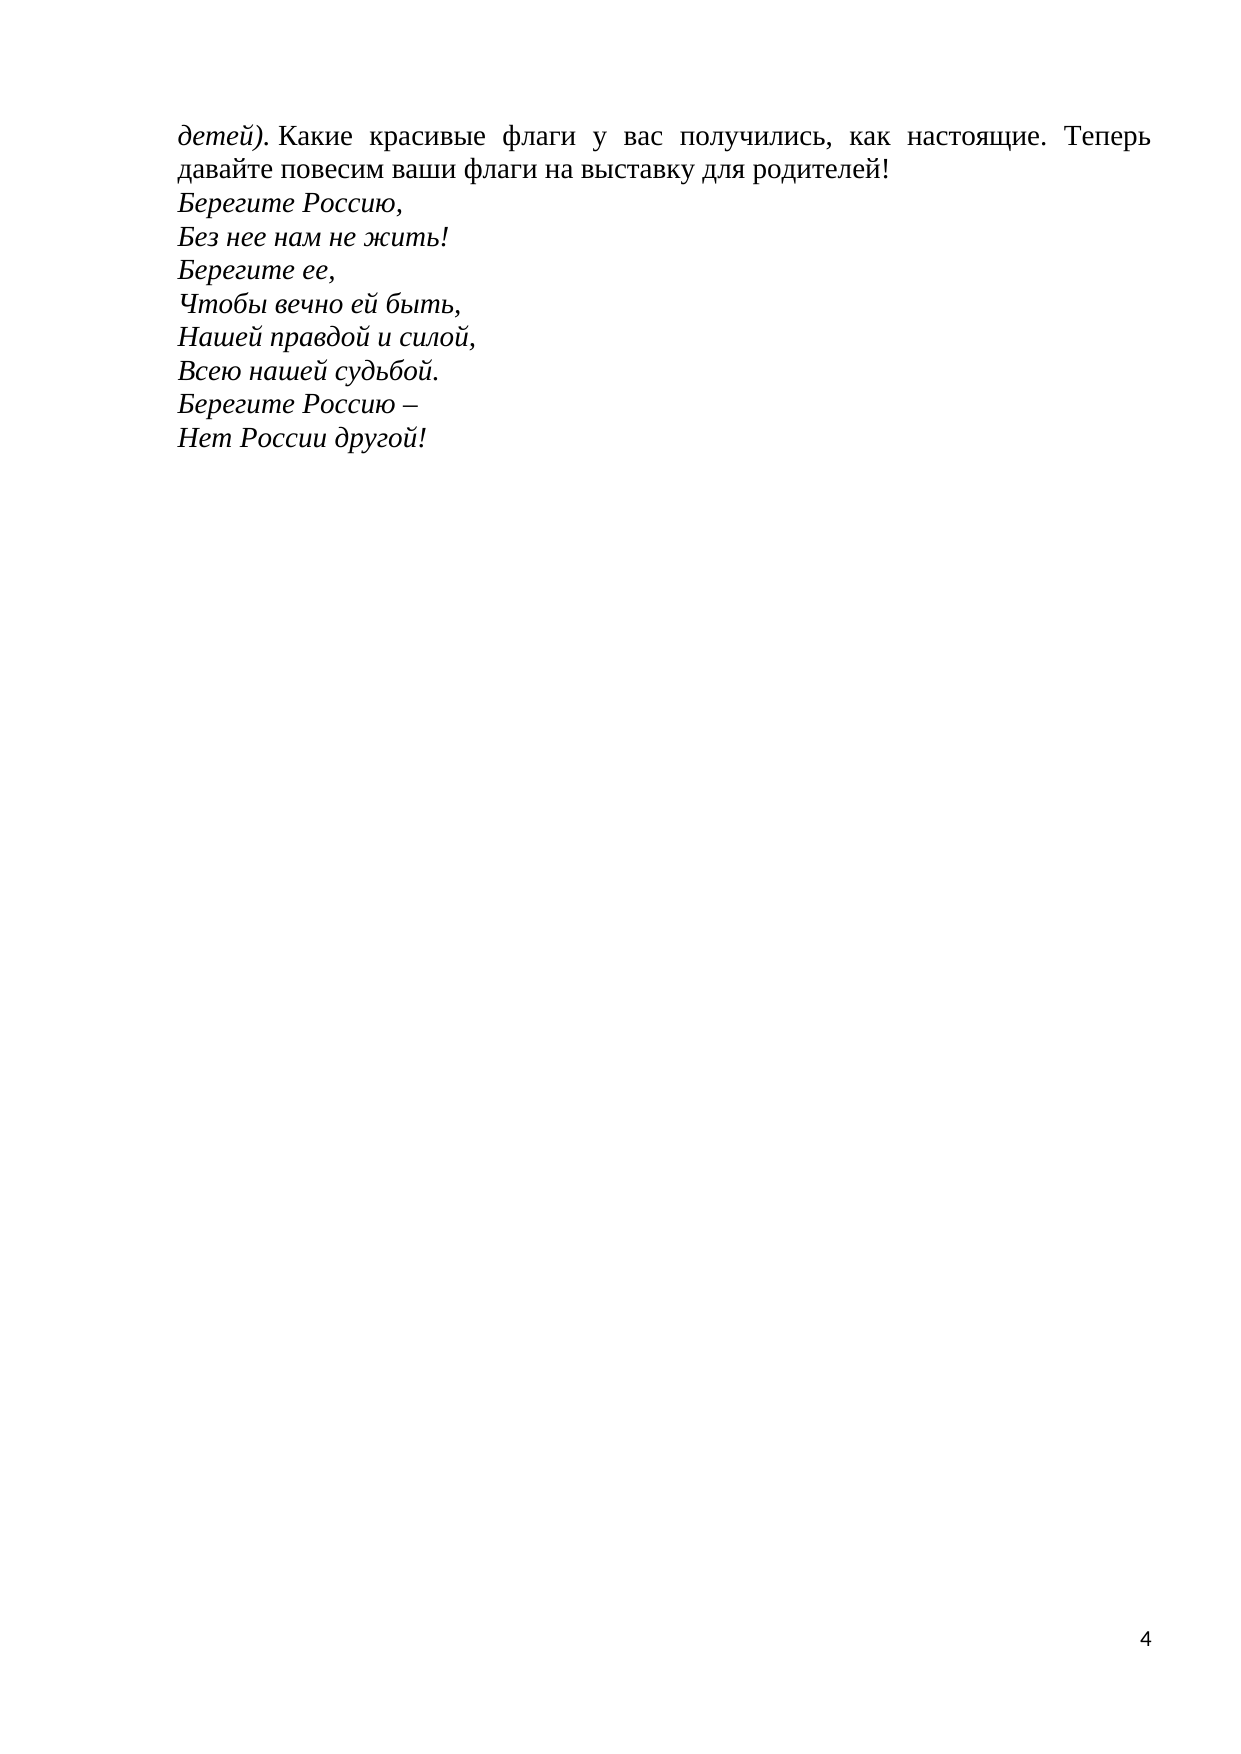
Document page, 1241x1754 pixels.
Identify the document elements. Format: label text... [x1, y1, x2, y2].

text Нашей правдой и силой, [177, 319, 1152, 353]
text Нет России другой! [177, 420, 1152, 453]
text Берегите ее, [177, 252, 1152, 286]
text Берегите Россию, [177, 185, 1152, 219]
text Берегите Россию – [177, 386, 1152, 420]
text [177, 118, 1152, 185]
text Всею нашей судьбой. [177, 353, 1152, 386]
text Чтобы вечно ей быть, [177, 286, 1152, 319]
text Без нее нам не жить! [177, 219, 1152, 252]
